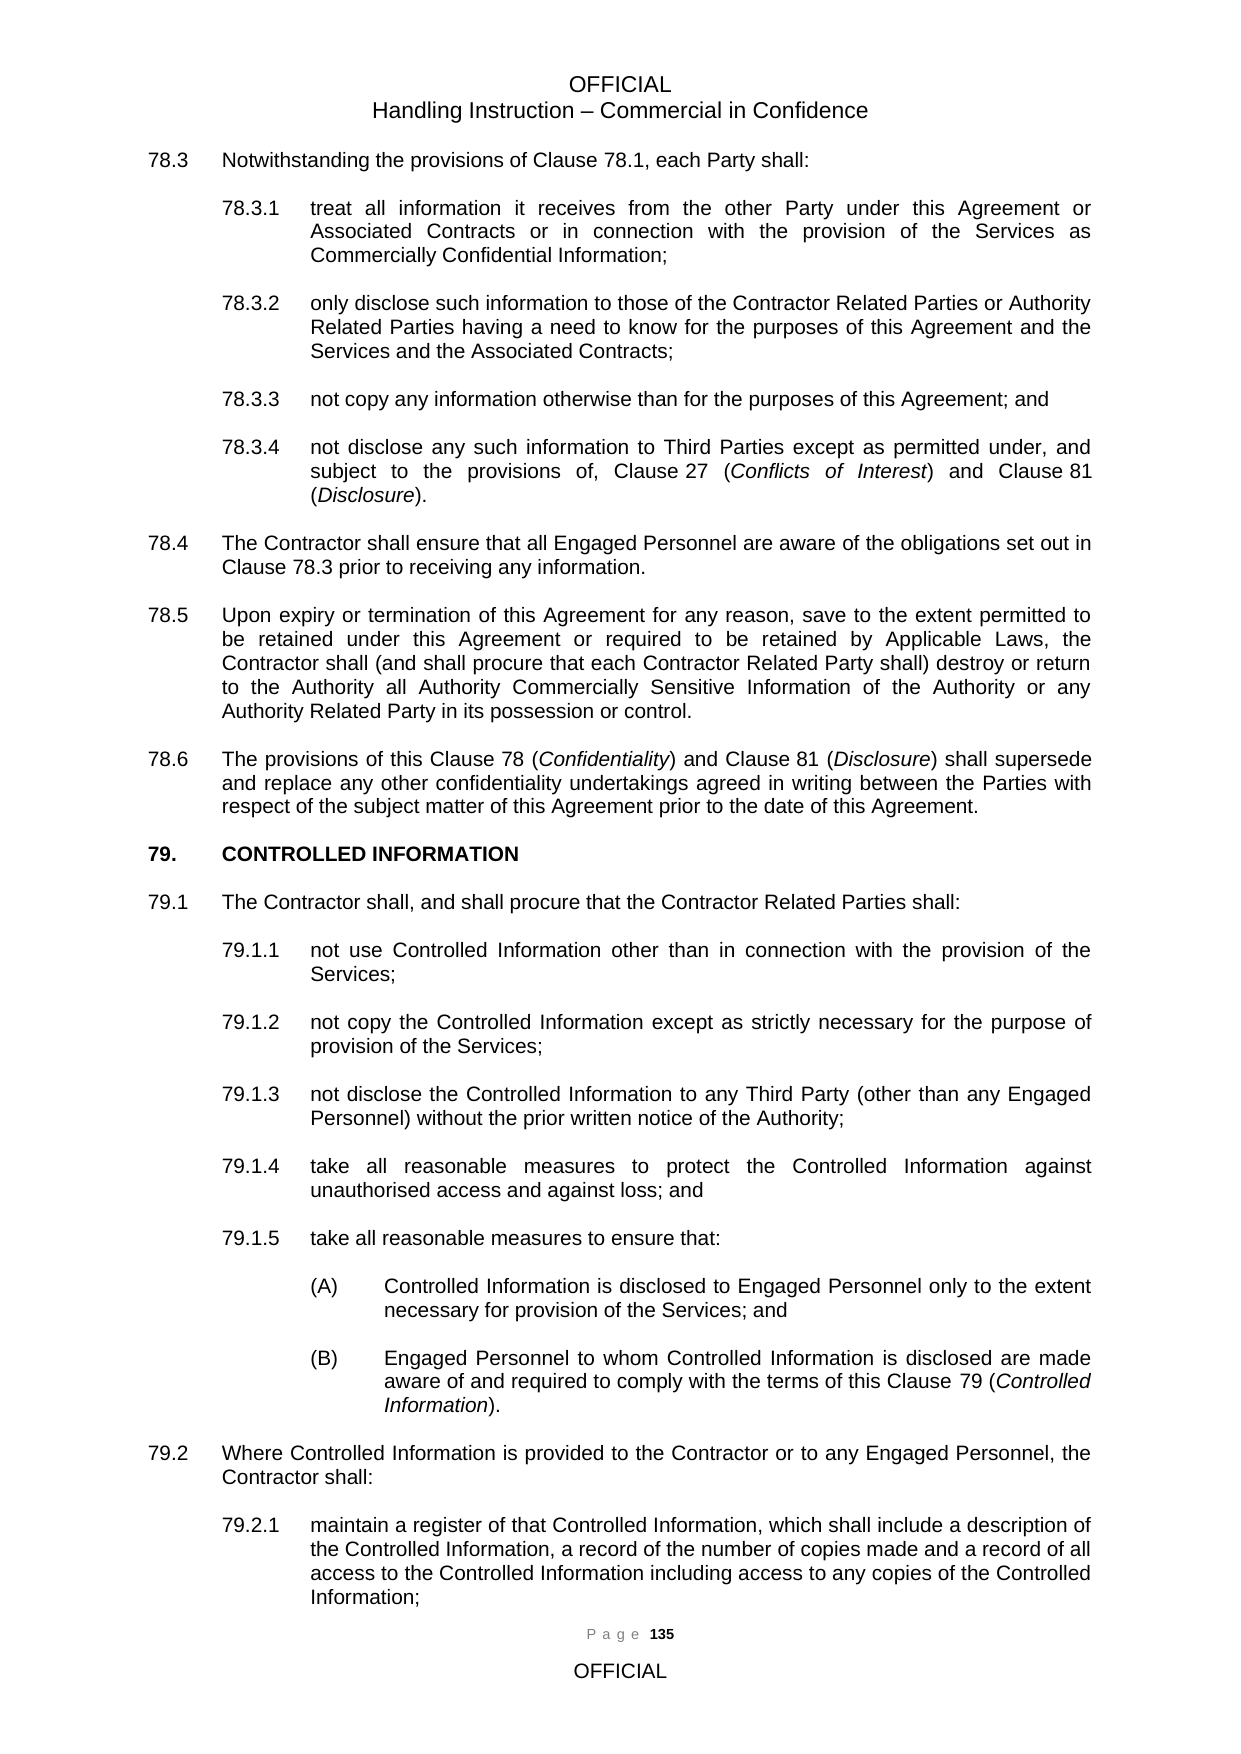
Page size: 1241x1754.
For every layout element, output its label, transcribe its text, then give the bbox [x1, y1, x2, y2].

text The Contractor shall, and shall procure that the Contractor Related Parties shall: [148, 890, 1092, 914]
text Notwithstanding the provisions of Clause 78.1, each Party shall: [148, 147, 1092, 171]
subtitle CONTROLLED INFORMATION [148, 842, 1092, 866]
text not copy any information otherwise than for the purposes of this Agreement; and [222, 387, 1092, 411]
text not disclose any such information to Third Parties except as permitted under, and subject to the provisions of, Clause 27 (Conflicts of Interest) and Clause 81 (Disclosure). [222, 435, 1092, 507]
text Engaged Personnel to whom Controlled Information is disclosed are made aware of and required to comply with the terms of this Clause 79 (Controlled Information). [310, 1345, 1092, 1417]
text not copy the Controlled Information except as strictly necessary for the purpose of provision of the Services; [222, 1010, 1092, 1058]
text not use Controlled Information other than in connection with the provision of the Services; [222, 938, 1092, 986]
text Where Controlled Information is provided to the Contractor or to any Engaged Personnel, the Contractor shall: [148, 1441, 1092, 1489]
text take all reasonable measures to ensure that: [222, 1226, 1092, 1249]
text not disclose the Controlled Information to any Third Party (other than any Engaged Personnel) without the prior written notice of the Authority; [222, 1082, 1092, 1130]
text take all reasonable measures to protect the Controlled Information against unauthorised access and against loss; and [222, 1154, 1092, 1202]
text only disclose such information to those of the Contractor Related Parties or Authority Related Parties having a need to know for the purposes of this Agreement and the Services and the Associated Contracts; [222, 291, 1092, 363]
text maintain a register of that Controlled Information, which shall include a description of the Controlled Information, a record of the number of copies made and a record of all access to the Controlled Information including access to any copies of the Controlled Information; [222, 1513, 1092, 1609]
text Upon expiry or termination of this Agreement for any reason, save to the extent permitted to be retained under this Agreement or required to be retained by Applicable Laws, the Contractor shall (and shall procure that each Contractor Related Party shall) destroy or return to the Authority all Authority Commercially Sensitive Information of the Authority or any Authority Related Party in its possession or control. [148, 603, 1092, 722]
text treat all information it receives from the other Party under this Agreement or Associated Contracts or in connection with the provision of the Services as Commercially Confidential Information; [222, 195, 1092, 267]
text The provisions of this Clause 78 (Confidentiality) and Clause 81 (Disclosure) shall supersede and replace any other confidentiality undertakings agreed in writing between the Parties with respect of the subject matter of this Agreement prior to the date of this Agreement. [148, 746, 1092, 818]
text Controlled Information is disclosed to Engaged Personnel only to the extent necessary for provision of the Services; and [310, 1273, 1092, 1321]
text The Contractor shall ensure that all Engaged Personnel are aware of the obligations set out in Clause 78.3 prior to receiving any information. [148, 531, 1092, 579]
